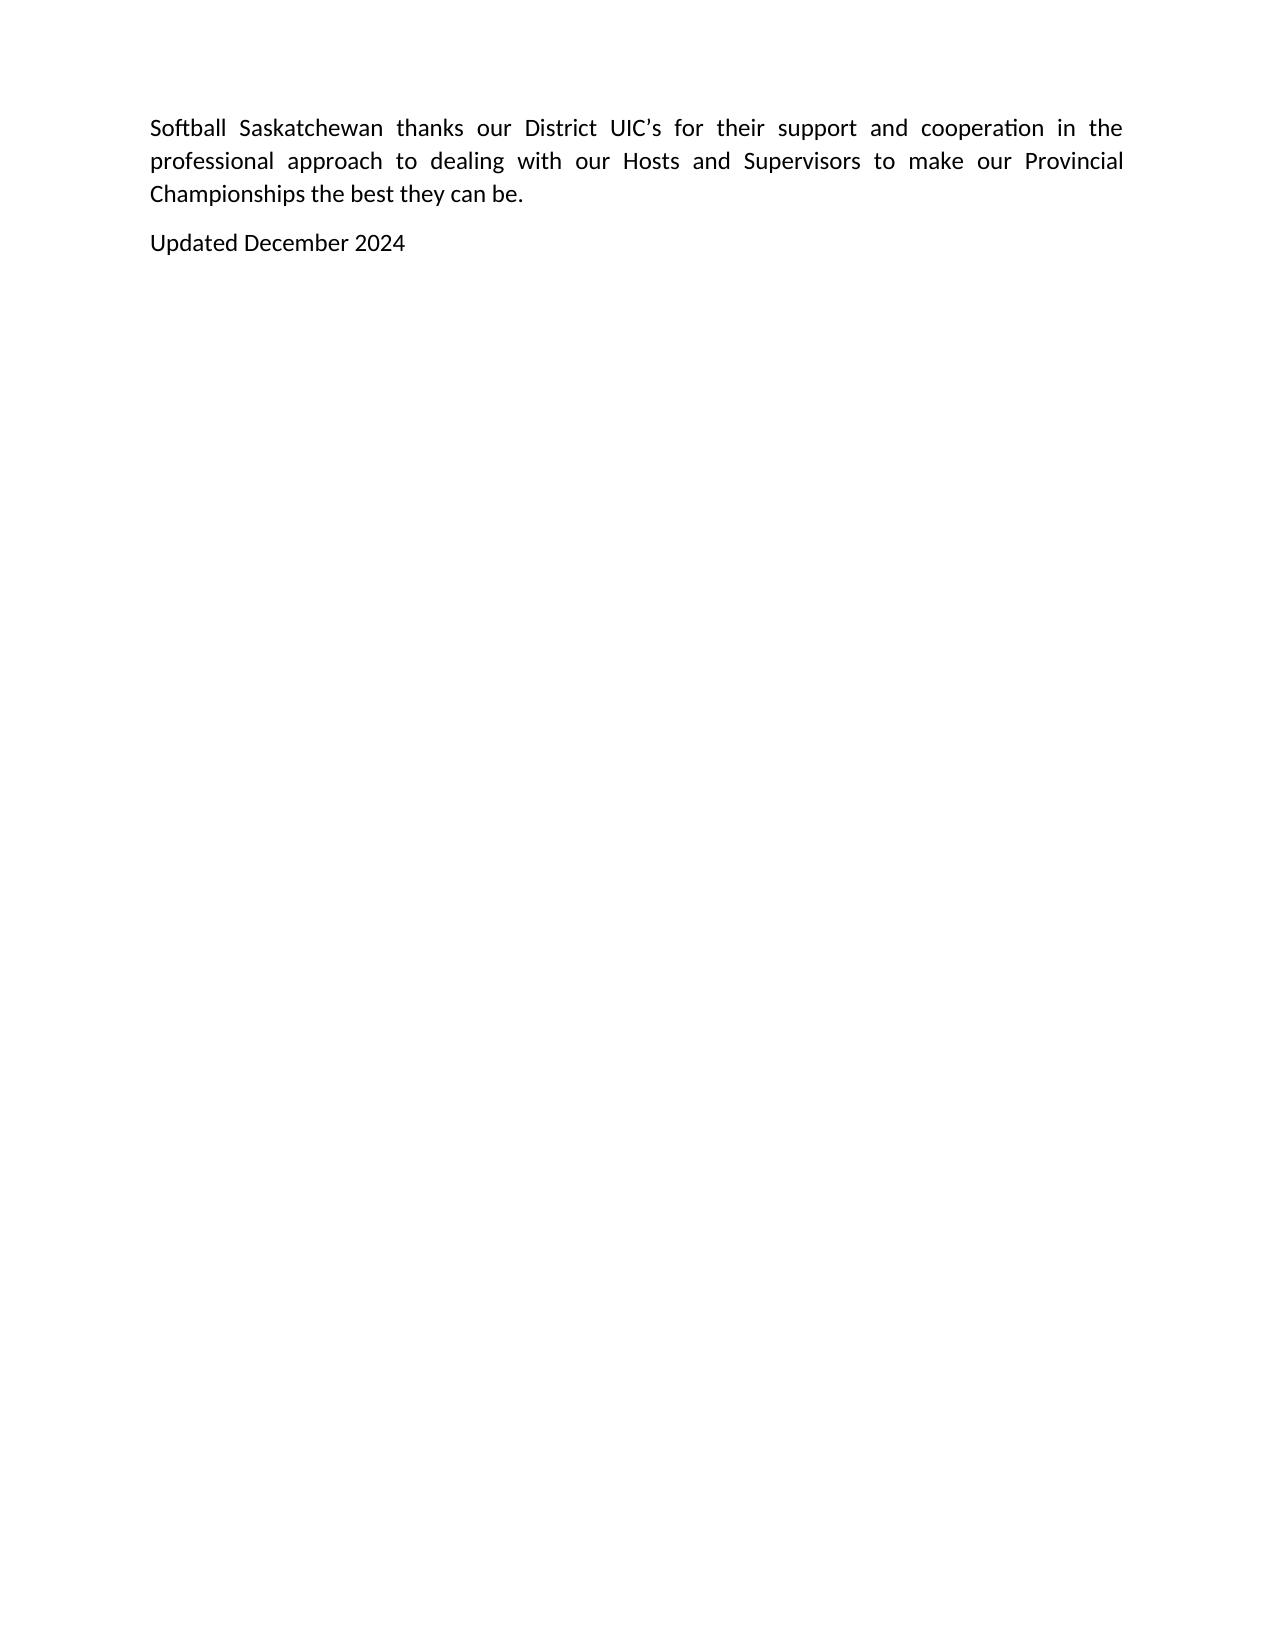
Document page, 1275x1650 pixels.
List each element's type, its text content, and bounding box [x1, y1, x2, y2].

text Softball Saskatchewan thanks our District UIC’s for their support and cooperation in the professional approach to dealing with our Hosts and Supervisors to make our Provincial Championships the best they can be. [150, 112, 1125, 208]
text Updated December 2024 [150, 228, 1125, 258]
